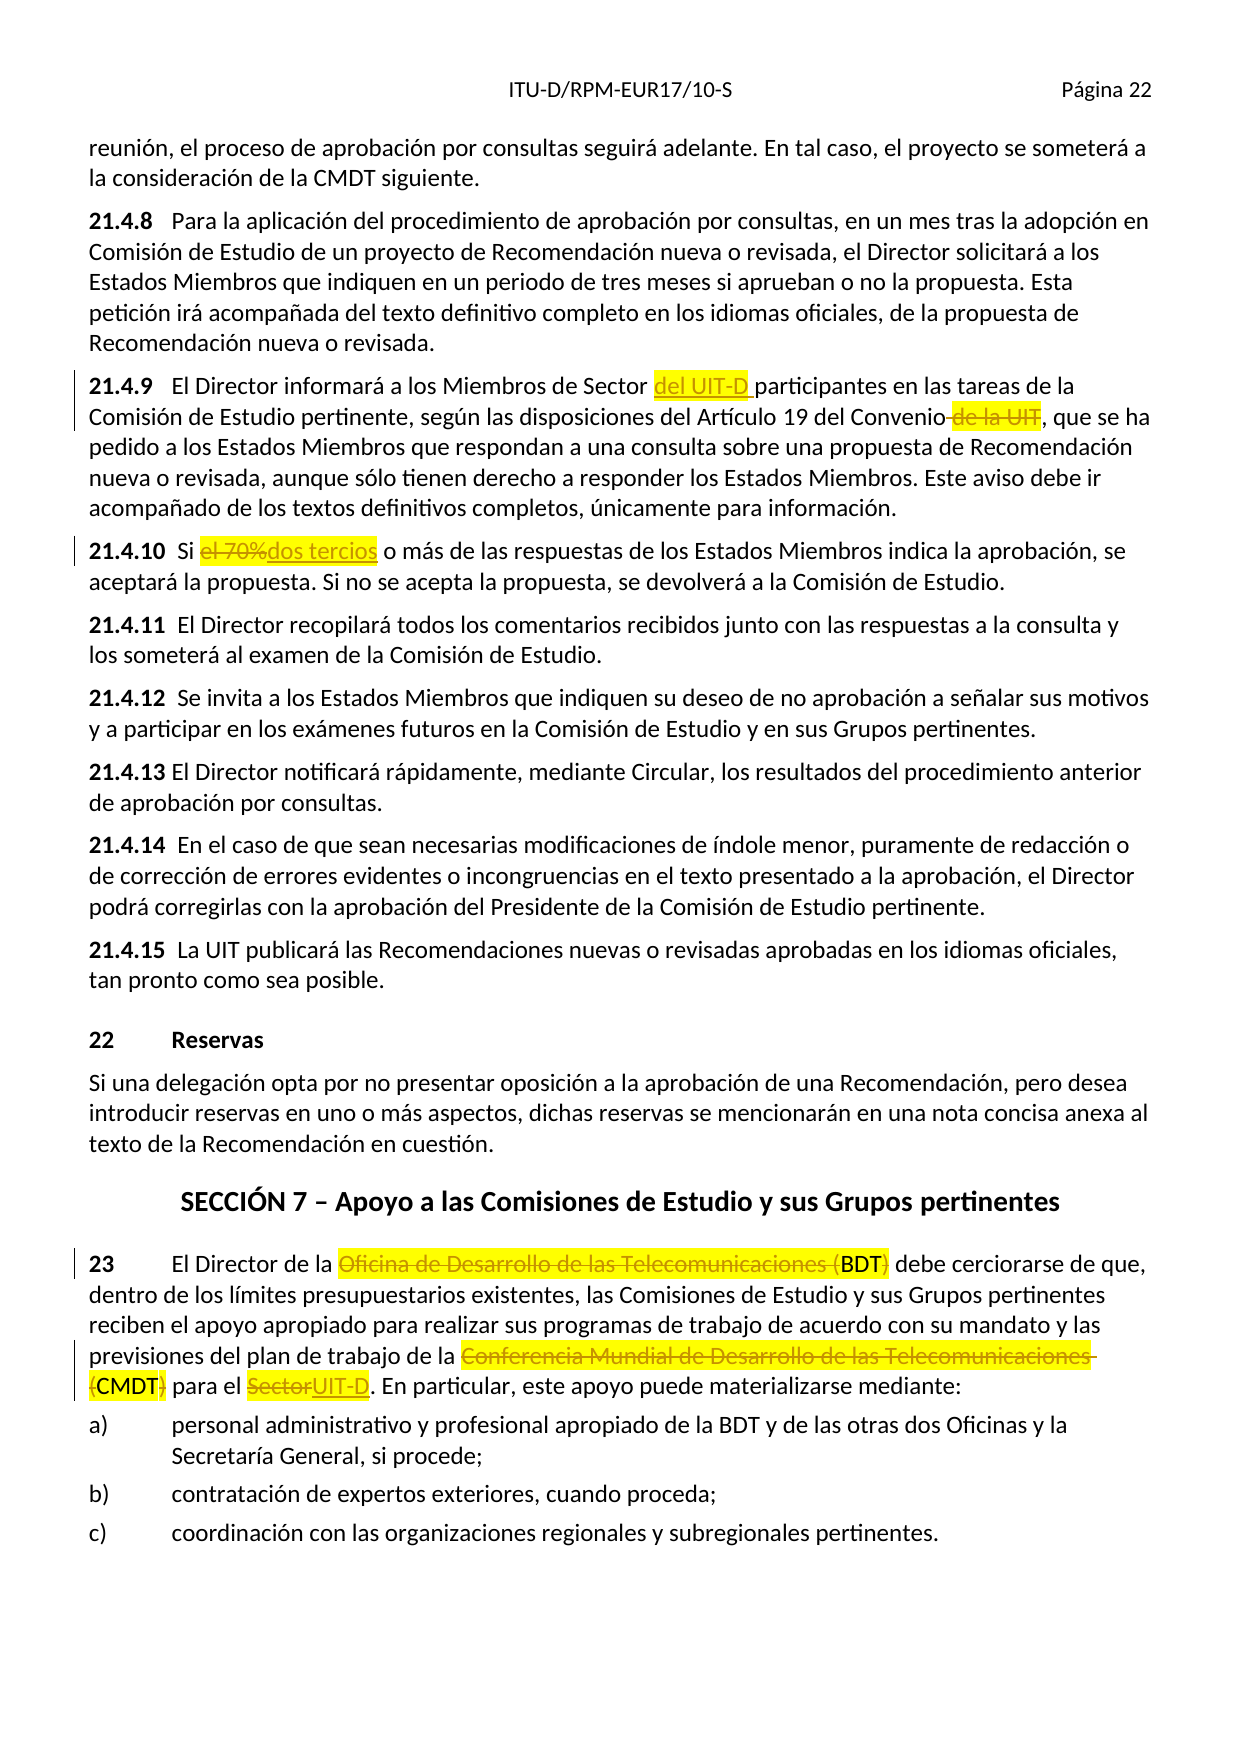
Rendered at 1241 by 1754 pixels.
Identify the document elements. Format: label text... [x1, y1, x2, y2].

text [89, 132, 1152, 193]
text 21.4.15 La UIT publicará las Recomendaciones nuevas o revisadas aprobadas en los idiomas oficiales, tan pronto como sea posible. [89, 934, 1152, 995]
text c) coordinación con las organizaciones regionales y subregionales pertinentes. [89, 1517, 1152, 1548]
text 21.4.12 Se invita a los Estados Miembros que indiquen su deseo de no aprobación a señalar sus motivos y a participar en los exámenes futuros en la Comisión de Estudio y en sus Grupos pertinentes. [89, 683, 1152, 744]
text 21.4.11 El Director recopilará todos los comentarios recibidos junto con las respuestas a la consulta y los someterá al examen de la Comisión de Estudio. [89, 609, 1152, 670]
text 21.4.13 El Director notificará rápidamente, mediante Circular, los resultados del procedimiento anterior de aprobación por consultas. [89, 756, 1152, 817]
text 23 El Director de la BDT debe cerciorarse de que, dentro de los límites presupuestarios existentes, las Comisiones de Estudio y sus Grupos pertinentes reciben el apoyo apropiado para realizar sus programas de trabajo de acuerdo con su mandato y las previsiones del plan de trabajo de la CMDT para el . En particular, este apoyo puede materializarse mediante: [89, 1248, 1152, 1401]
text 21.4.14 En el caso de que sean necesarias modificaciones de índole menor, puramente de redacción o de corrección de errores evidentes o incongruencias en el texto presentado a la aprobación, el Director podrá corregirlas con la aprobación del Presidente de la Comisión de Estudio pertinente. [89, 830, 1152, 921]
text a) personal administrativo y profesional apropiado de la BDT y de las otras dos Oficinas y la Secretaría General, si procede; [89, 1409, 1152, 1470]
text b) contratación de expertos exteriores, cuando proceda; [89, 1479, 1152, 1509]
text 21.4.10 Si o más de las respuestas de los Estados Miembros indica la aprobación, se aceptará la propuesta. Si no se acepta la propuesta, se devolverá a la Comisión de Estudio. [89, 536, 1152, 597]
text 21.4.8 Para la aplicación del procedimiento de aprobación por consultas, en un mes tras la adopción en Comisión de Estudio de un proyecto de Recomendación nueva o revisada, el Director solicitará a los Estados Miembros que indiquen en un periodo de tres meses si aprueban o no la propuesta. Esta petición irá acompañada del texto definitivo completo en los idiomas oficiales, de la propuesta de Recomendación nueva o revisada. [89, 205, 1152, 358]
title SECCIÓN 7 – Apoyo a las Comisiones de Estudio y sus Grupos pertinentes [89, 1183, 1152, 1219]
text Si una delegación opta por no presentar oposición a la aprobación de una Recomendación, pero desea introducir reservas en uno o más aspectos, dichas reservas se mencionarán en una nota concisa anexa al texto de la Recomendación en cuestión. [89, 1067, 1152, 1158]
subtitle 22 Reservas [89, 1024, 1152, 1054]
text 21.4.9 El Director informará a los Miembros de Sector participantes en las tareas de la Comisión de Estudio pertinente, según las disposiciones del Artículo 19 del Convenio, que se ha pedido a los Estados Miembros que respondan a una consulta sobre una propuesta de Recomendación nueva o revisada, aunque sólo tienen derecho a responder los Estados Miembros. Este aviso debe ir acompañado de los textos definitivos completos, únicamente para información. [89, 370, 1152, 523]
